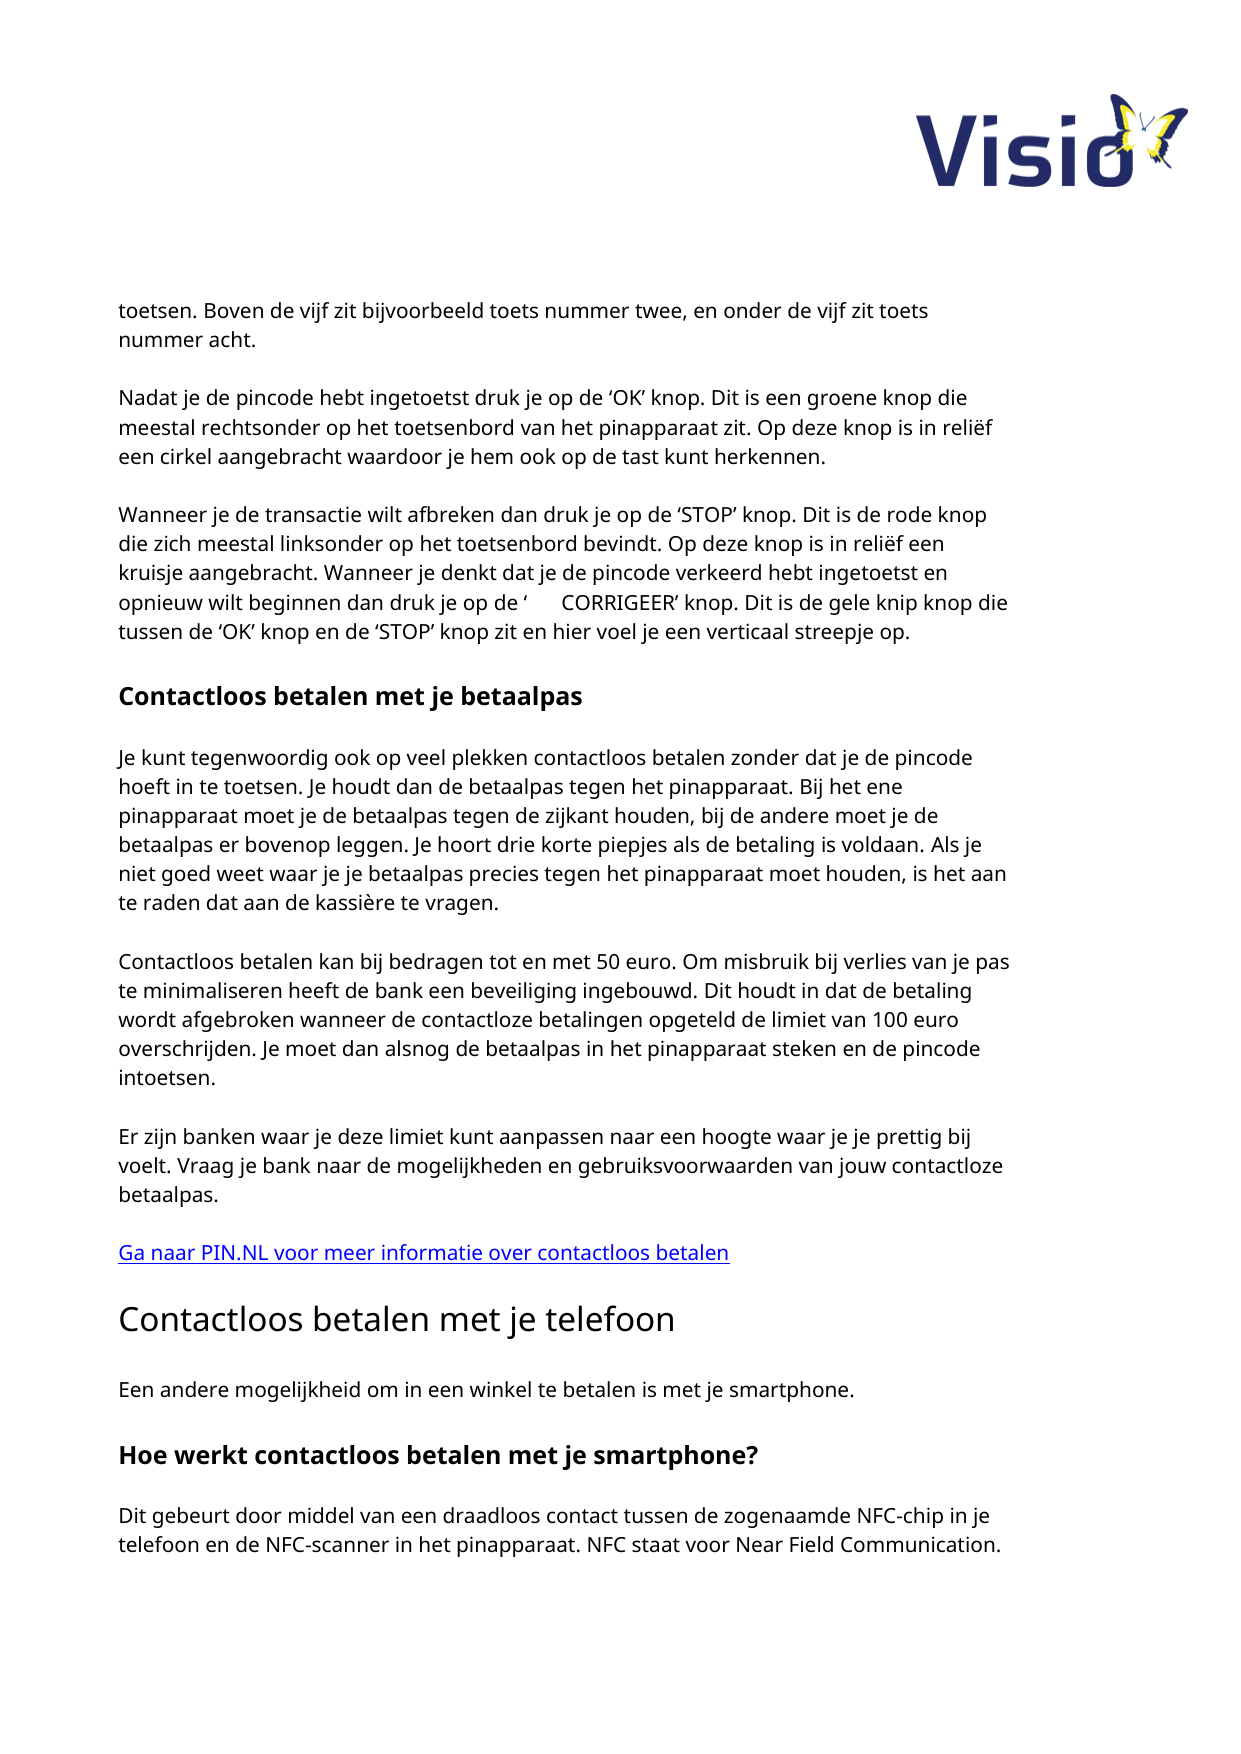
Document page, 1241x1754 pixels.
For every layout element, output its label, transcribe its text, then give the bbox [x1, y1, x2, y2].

text Een andere mogelijkheid om in een winkel te betalen is met je smartphone. [118, 1375, 1016, 1404]
text Contactloos betalen kan bij bedragen tot en met 50 euro. Om misbruik bij verlies van je pas te minimaliseren heeft de bank een beveiliging ingebouwd. Dit houdt in dat de betaling wordt afgebroken wanneer de contactloze betalingen opgeteld de limiet van 100 euro overschrijden. Je moet dan alsnog de betaalpas in het pinapparaat steken en de pincode intoetsen. [118, 946, 1016, 1092]
text Ga naar PIN.NL voor meer informatie over contactloos betalen [118, 1238, 1016, 1267]
picture [904, 89, 1199, 190]
subtitle Contactloos betalen met je telefoon [118, 1296, 1016, 1341]
subtitle Contactloos betalen met je betaalpas [118, 679, 1016, 713]
subtitle Hoe werkt contactloos betalen met je smartphone? [118, 1437, 1016, 1471]
text Er zijn banken waar je deze limiet kunt aanpassen naar een hoogte waar je je prettig bij voelt. Vraag je bank naar de mogelijkheden en gebruiksvoorwaarden van jouw contactloze betaalpas. [118, 1121, 1016, 1208]
text Nadat je de pincode hebt ingetoetst druk je op de ‘OK’ knop. Dit is een groene knop die meestal rechtsonder op het toetsenbord van het pinapparaat zit. Op deze knop is in reliëf een cirkel aangebracht waardoor je hem ook op de tast kunt herkennen. [118, 383, 1016, 470]
text Je kunt tegenwoordig ook op veel plekken contactloos betalen zonder dat je de pincode hoeft in te toetsen. Je houdt dan de betaalpas tegen het pinapparaat. Bij het ene pinapparaat moet je de betaalpas tegen de zijkant houden, bij de andere moet je de betaalpas er bovenop leggen. Je hoort drie korte piepjes als de betaling is voldaan. Als je niet goed weet waar je je betaalpas precies tegen het pinapparaat moet houden, is het aan te raden dat aan de kassière te vragen. [118, 742, 1016, 917]
text Wanneer je de transactie wilt afbreken dan druk je op de ‘STOP’ knop. Dit is de rode knop die zich meestal linksonder op het toetsenbord bevindt. Op deze knop is in reliëf een kruisje aangebracht. Wanneer je denkt dat je de pincode verkeerd hebt ingetoetst en opnieuw wilt beginnen dan druk je op de ‘ CORRIGEER’ knop. Dit is de gele knip knop die tussen de ‘OK’ knop en de ‘STOP’ knop zit en hier voel je een verticaal streepje op. [118, 499, 1016, 645]
